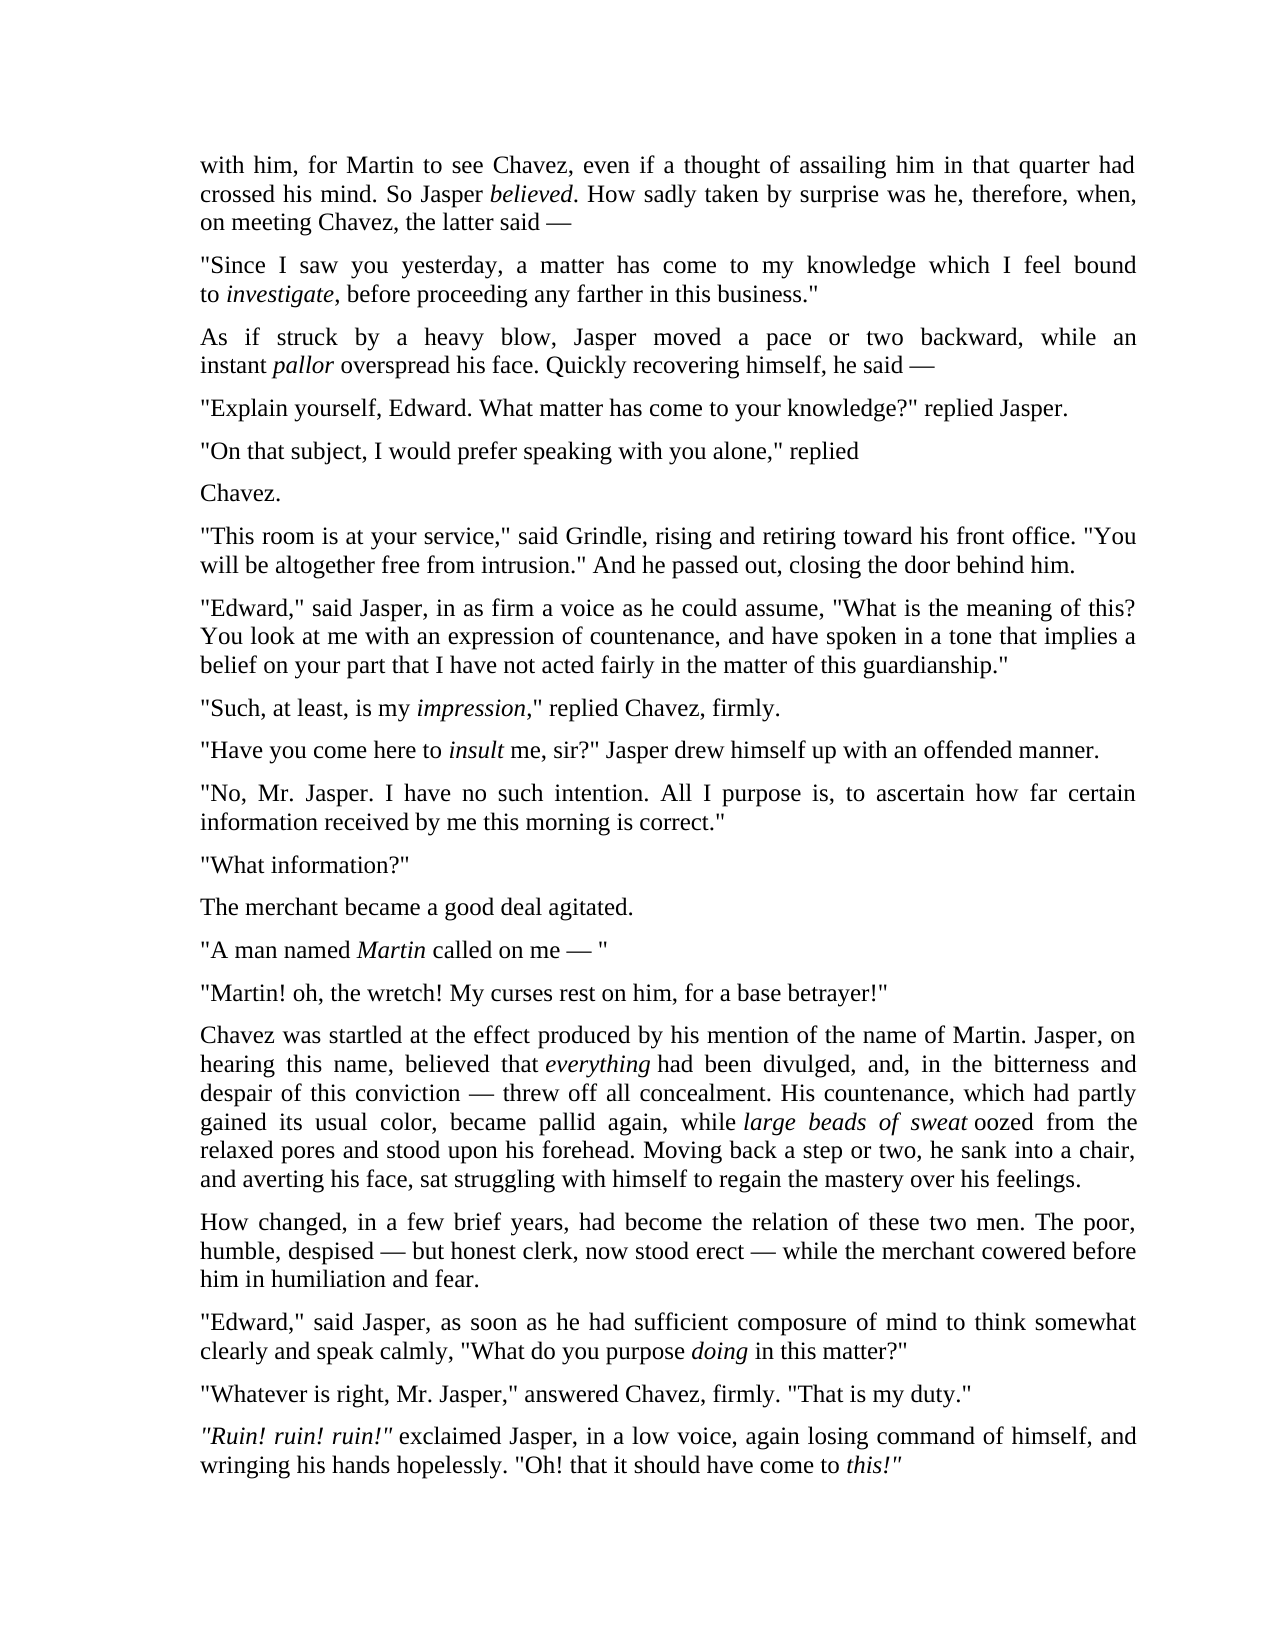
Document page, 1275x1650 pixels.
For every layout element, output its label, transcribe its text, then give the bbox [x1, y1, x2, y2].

text "Whatever is right, Mr. Jasper," answered Chavez, firmly. "That is my duty." [200, 1379, 1137, 1407]
text "Explain yourself, Edward. What matter has come to your knowledge?" replied Jasper. [200, 393, 1137, 422]
text Chavez. [200, 478, 1137, 507]
text Chavez was startled at the effect produced by his mention of the name of Martin. Jasper, on hearing this name, believed that everything had been divulged, and, in the bitterness and despair of this conviction — threw off all concealment. His countenance, which had partly gained its usual color, became pallid again, while large beads of sweat oozed from the relaxed pores and stood upon his forehead. Moving back a step or two, he sank into a chair, and averting his face, sat struggling with himself to regain the mastery over his feelings. [200, 1021, 1137, 1193]
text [200, 150, 1137, 236]
text "Have you come here to insult me, sir?" Jasper drew himself up with an offended manner. [200, 736, 1137, 764]
text "What information?" [200, 850, 1137, 878]
text "On that subject, I would prefer speaking with you alone," replied [200, 436, 1137, 464]
text As if struck by a heavy blow, Jasper moved a pace or two backward, while an instant pallor overspread his face. Quickly recovering himself, he said — [200, 322, 1137, 379]
text "A man named Martin called on me — " [200, 935, 1137, 964]
text How changed, in a few brief years, had become the relation of these two men. The poor, humble, despised — but honest clerk, now stood erect — while the merchant cowered before him in humiliation and fear. [200, 1207, 1137, 1293]
text "Edward," said Jasper, in as firm a voice as he could assume, "What is the meaning of this? You look at me with an expression of countenance, and have spoken in a tone that implies a belief on your part that I have not acted fairly in the matter of this guardianship." [200, 593, 1137, 679]
text "Such, at least, is my impression," replied Chavez, firmly. [200, 693, 1137, 722]
text "This room is at your service," said Grindle, rising and retiring toward his front office. "You will be altogether free from intrusion." And he passed out, closing the door behind him. [200, 521, 1137, 579]
text The merchant became a good deal agitated. [200, 892, 1137, 921]
text "Martin! oh, the wretch! My curses rest on him, for a base betrayer!" [200, 978, 1137, 1007]
text "Since I saw you yesterday, a matter has come to my knowledge which I feel bound to investigate, before proceeding any farther in this business." [200, 250, 1137, 308]
text "No, Mr. Jasper. I have no such intention. All I purpose is, to ascertain how far certain information received by me this morning is correct." [200, 778, 1137, 836]
text "Edward," said Jasper, as soon as he had sufficient composure of mind to think somewhat clearly and speak calmly, "What do you purpose doing in this matter?" [200, 1307, 1137, 1365]
text "Ruin! ruin! ruin!" exclaimed Jasper, in a low voice, again losing command of himself, and wringing his hands hopelessly. "Oh! that it should have come to this!" [200, 1421, 1137, 1479]
